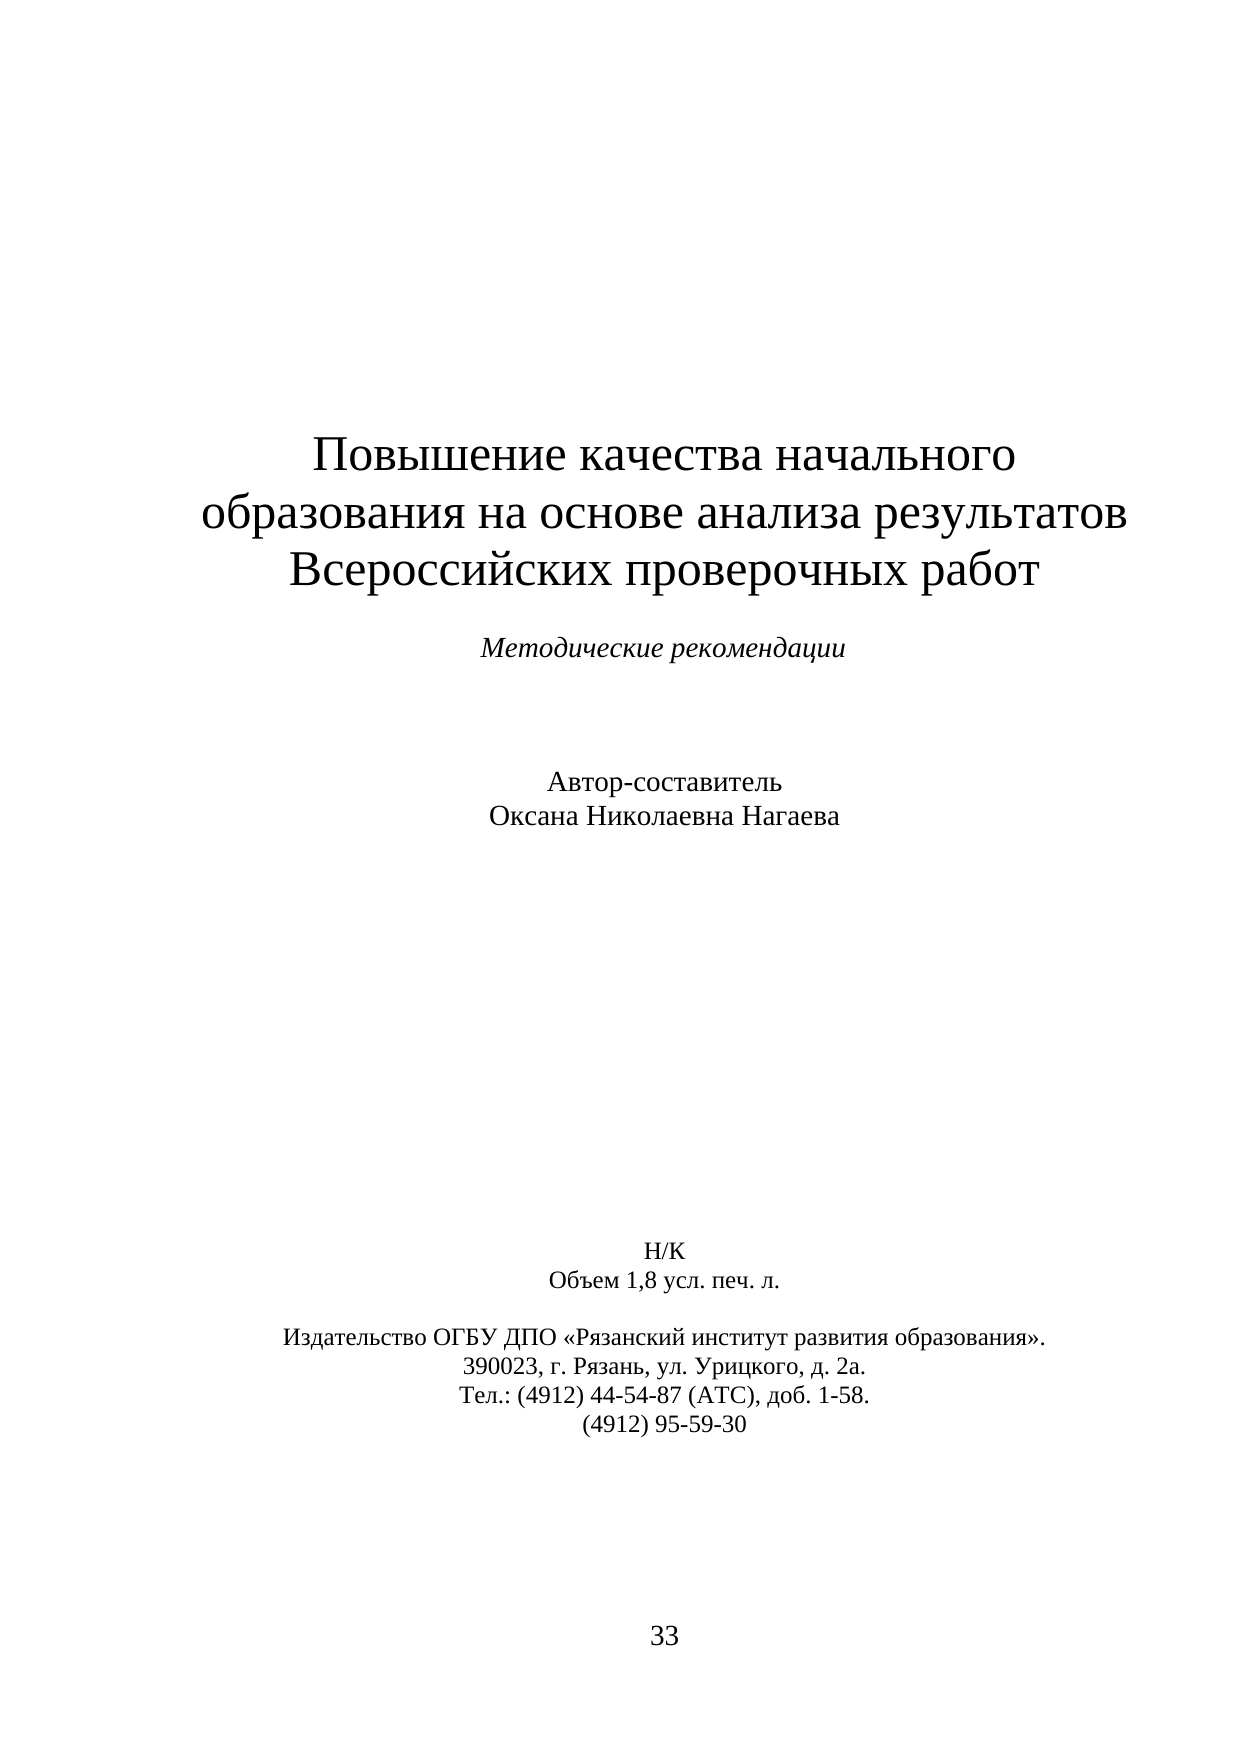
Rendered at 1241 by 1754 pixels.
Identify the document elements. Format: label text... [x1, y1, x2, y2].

text Повышение качества начального образования на основе анализа результатов Всероссийских проверочных работ [177, 424, 1152, 597]
text Издательство ОГБУ ДПО «Рязанский институт развития образования». [177, 1322, 1152, 1351]
text Автор-составитель [177, 764, 1152, 798]
text . Рязань, ул. Урицкого, д. 2а. [177, 1351, 1152, 1380]
text (4912) 95-59-30 [177, 1409, 1152, 1437]
text Оксана Николаевна Нагаева [177, 798, 1152, 831]
text Тел.: (4912) 44-54-87 (АТС), доб. 1-58. [177, 1380, 1152, 1409]
text Н/К [177, 1236, 1152, 1265]
text Объем 1,8 усл. печ. л. [177, 1265, 1152, 1294]
text Методические рекомендации [177, 630, 1152, 664]
